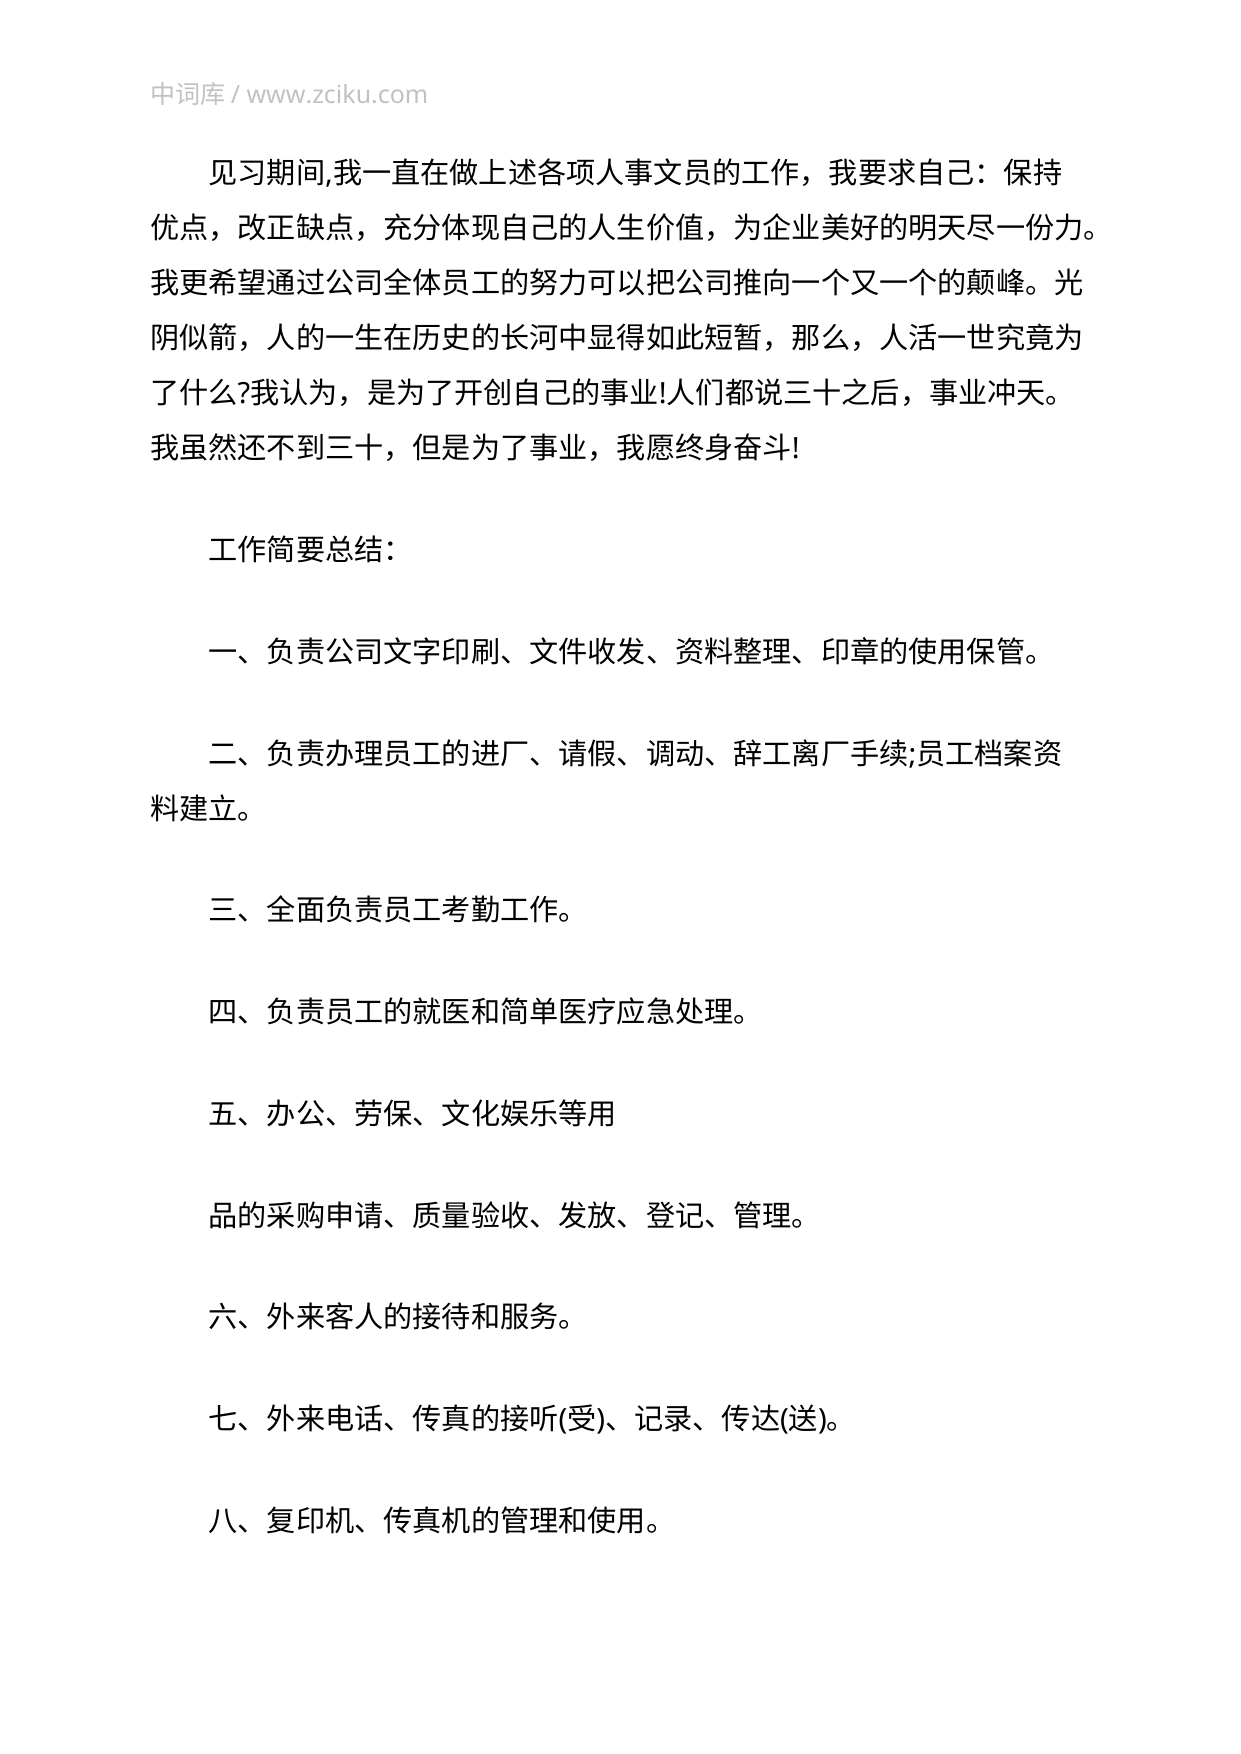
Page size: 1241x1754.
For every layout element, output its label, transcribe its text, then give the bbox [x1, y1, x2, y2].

text 八、复印机、传真机的管理和使用。 [150, 1498, 1090, 1540]
text 七、外来电话、传真的接听(受)、记录、传达(送)。 [150, 1396, 1090, 1438]
text 四、负责员工的就医和简单医疗应急处理。 [150, 989, 1090, 1031]
text 工作简要总结： [150, 527, 1090, 569]
text 见习期间,我一直在做上述各项人事文员的工作，我要求自己：保持优点，改正缺点，充分体现自己的人生价值，为企业美好的明天尽一份力。我更希望通过公司全体员工的努力可以把公司推向一个又一个的颠峰。光阴似箭，人的一生在历史的长河中显得如此短暂，那么，人活一世究竟为了什么?我认为，是为了开创自己的事业!人们都说三十之后，事业冲天。我虽然还不到三十，但是为了事业，我愿终身奋斗! [150, 150, 1090, 467]
text 五、办公、劳保、文化娱乐等用 [150, 1091, 1090, 1133]
text 一、负责公司文字印刷、文件收发、资料整理、印章的使用保管。 [150, 628, 1090, 671]
text 三、全面负责员工考勤工作。 [150, 887, 1090, 929]
text 二、负责办理员工的进厂、请假、调动、辞工离厂手续;员工档案资料建立。 [150, 730, 1090, 827]
text 六、外来客人的接待和服务。 [150, 1294, 1090, 1336]
text 品的采购申请、质量验收、发放、登记、管理。 [150, 1192, 1090, 1234]
